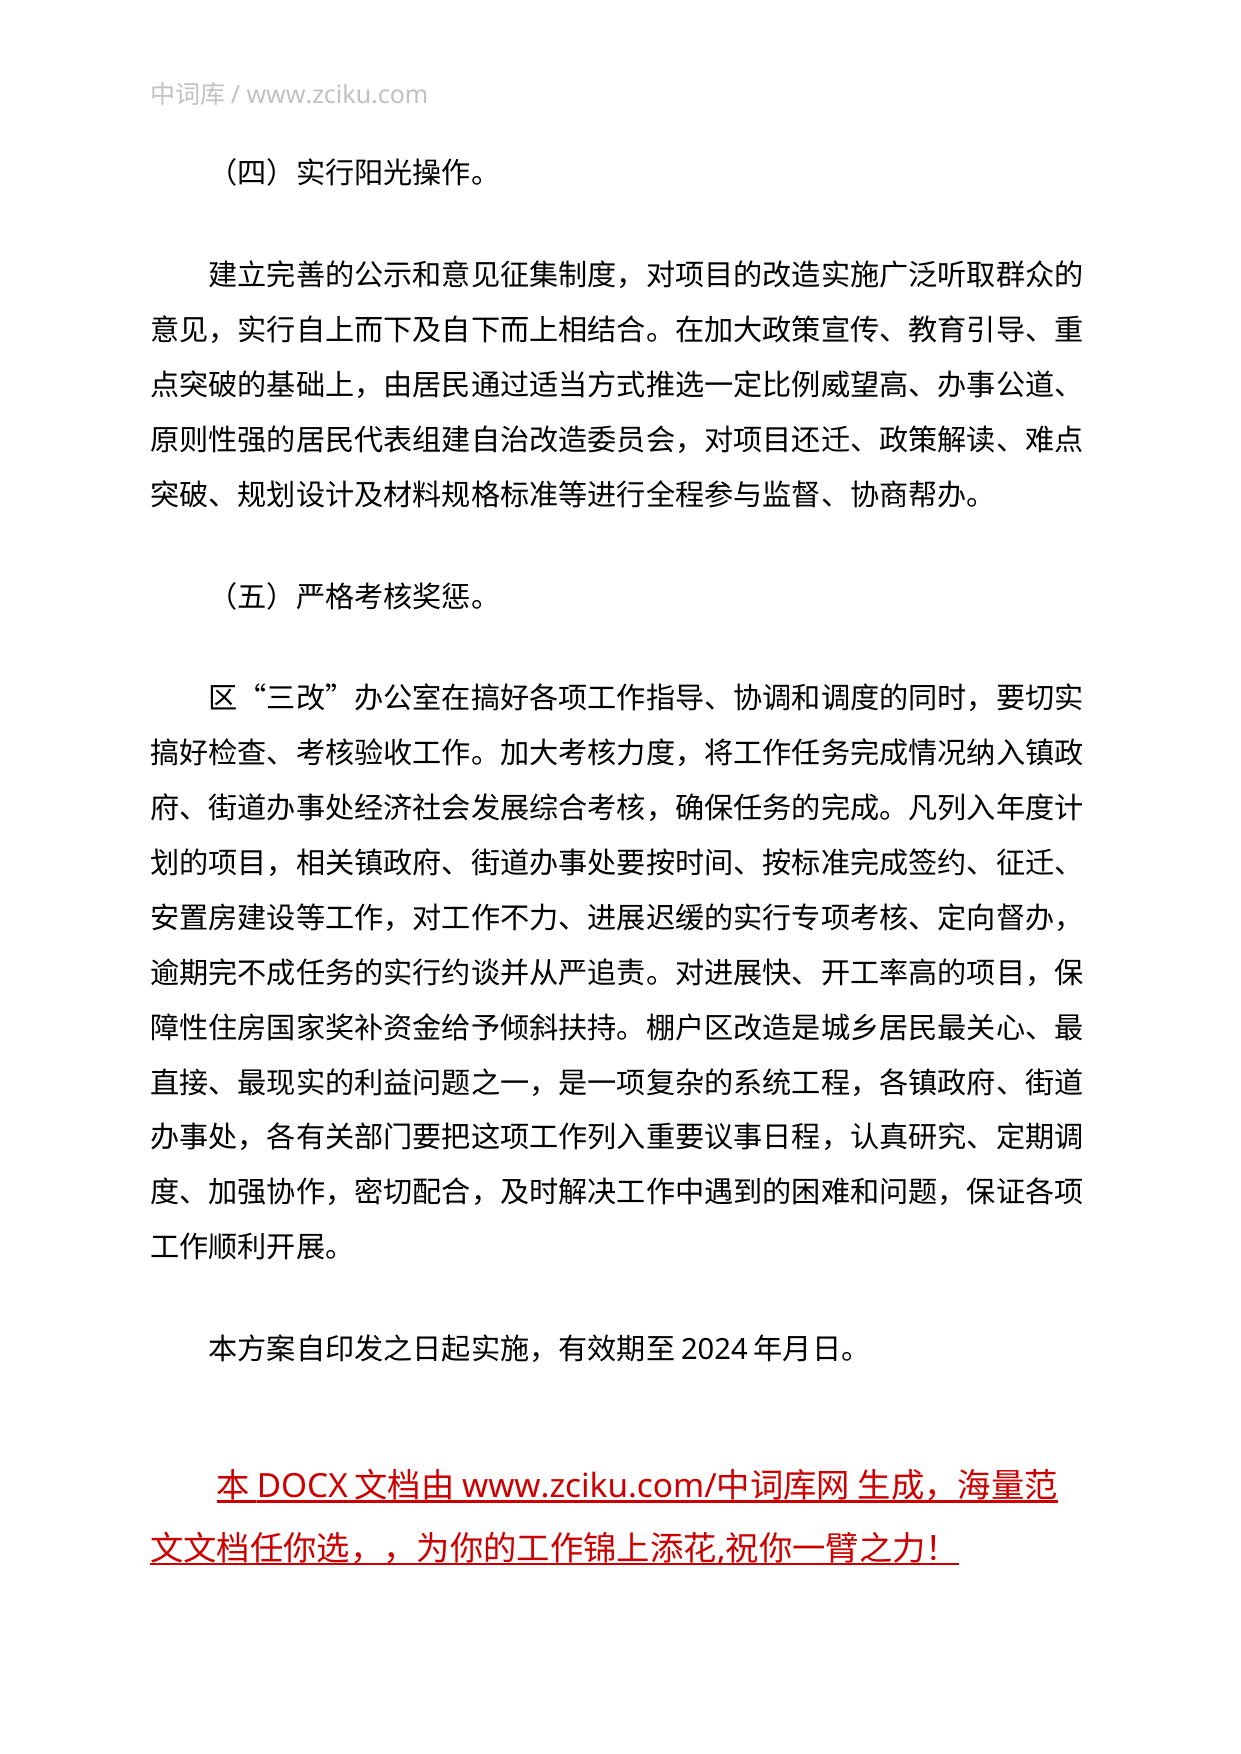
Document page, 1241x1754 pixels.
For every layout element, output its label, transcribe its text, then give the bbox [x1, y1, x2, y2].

text 本方案自印发之日起实施，有效期至2024年月日。 [150, 1326, 1090, 1368]
text （五）严格考核奖惩。 [150, 573, 1090, 615]
text 建立完善的公示和意见征集制度，对项目的改造实施广泛听取群众的意见，实行自上而下及自下而上相结合。在加大政策宣传、教育引导、重点突破的基础上，由居民通过适当方式推选一定比例威望高、办事公道、原则性强的居民代表组建自治改造委员会，对项目还迁、政策解读、难点突破、规划设计及材料规格标准等进行全程参与监督、协商帮办。 [150, 252, 1090, 514]
text 区“三改”办公室在搞好各项工作指导、协调和调度的同时，要切实搞好检查、考核验收工作。加大考核力度，将工作任务完成情况纳入镇政府、街道办事处经济社会发展综合考核，确保任务的完成。凡列入年度计划的项目，相关镇政府、街道办事处要按时间、按标准完成签约、征迁、安置房建设等工作，对工作不力、进展迟缓的实行专项考核、定向督办，逾期完不成任务的实行约谈并从严追责。对进展快、开工率高的项目，保障性住房国家奖补资金给予倾斜扶持。棚户区改造是城乡居民最关心、最直接、最现实的利益问题之一，是一项复杂的系统工程，各镇政府、街道办事处，各有关部门要把这项工作列入重要议事日程，认真研究、定期调度、加强协作，密切配合，及时解决工作中遇到的困难和问题，保证各项工作顺利开展。 [150, 675, 1090, 1266]
text （四）实行阳光操作。 [150, 150, 1090, 192]
text 本DOCX文档由 www.zciku.com/中词库网 生成，海量范文文档任你选，，为你的工作锦上添花,祝你一臂之力！ [150, 1459, 1090, 1570]
